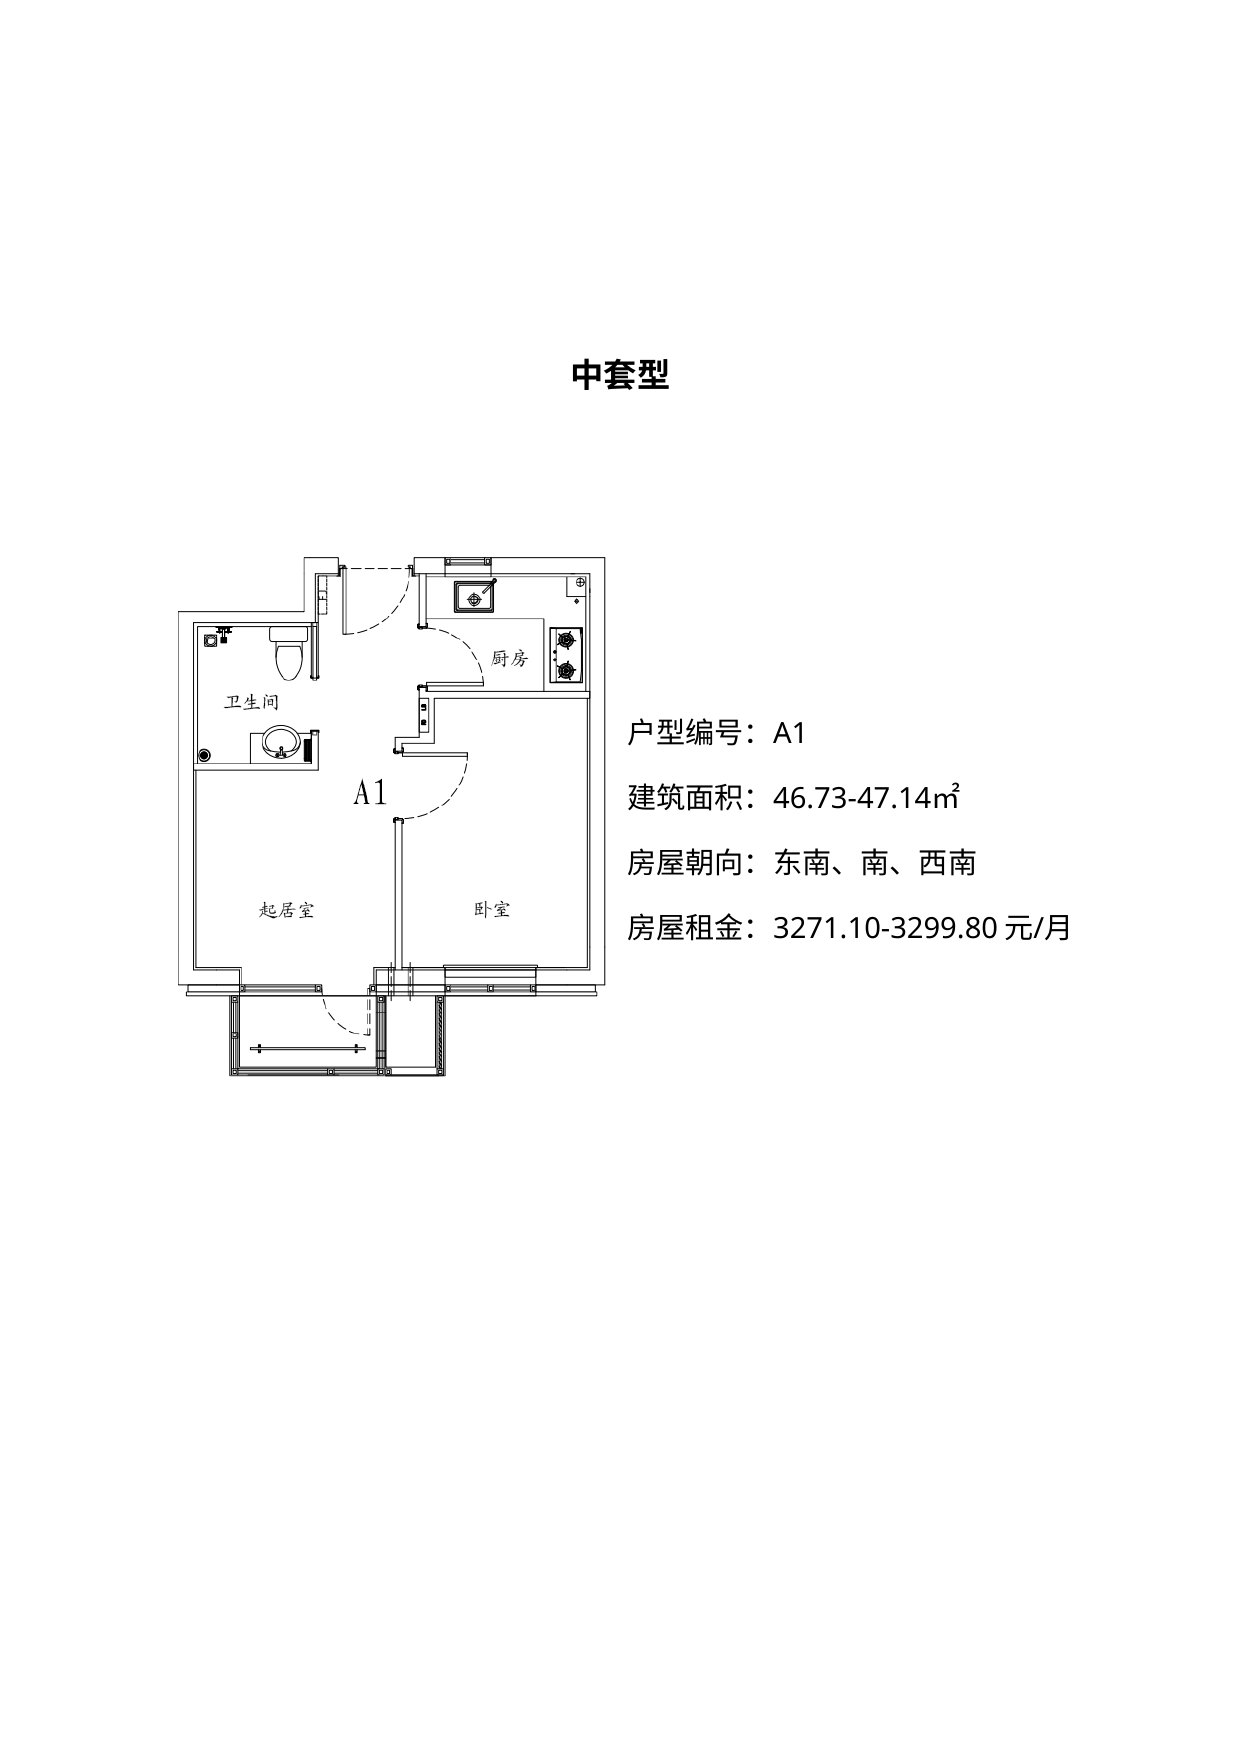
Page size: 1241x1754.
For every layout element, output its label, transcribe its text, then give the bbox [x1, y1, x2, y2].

picture [159, 535, 615, 1096]
table_header 户型编号：A1 建筑面积：46.73-47.14㎡ 房屋朝向：东南、南、西南 房屋租金：3271.10-3299.80元/月 [616, 438, 1092, 1177]
text 中套型 [75, 341, 1165, 406]
table_header [148, 438, 616, 1177]
